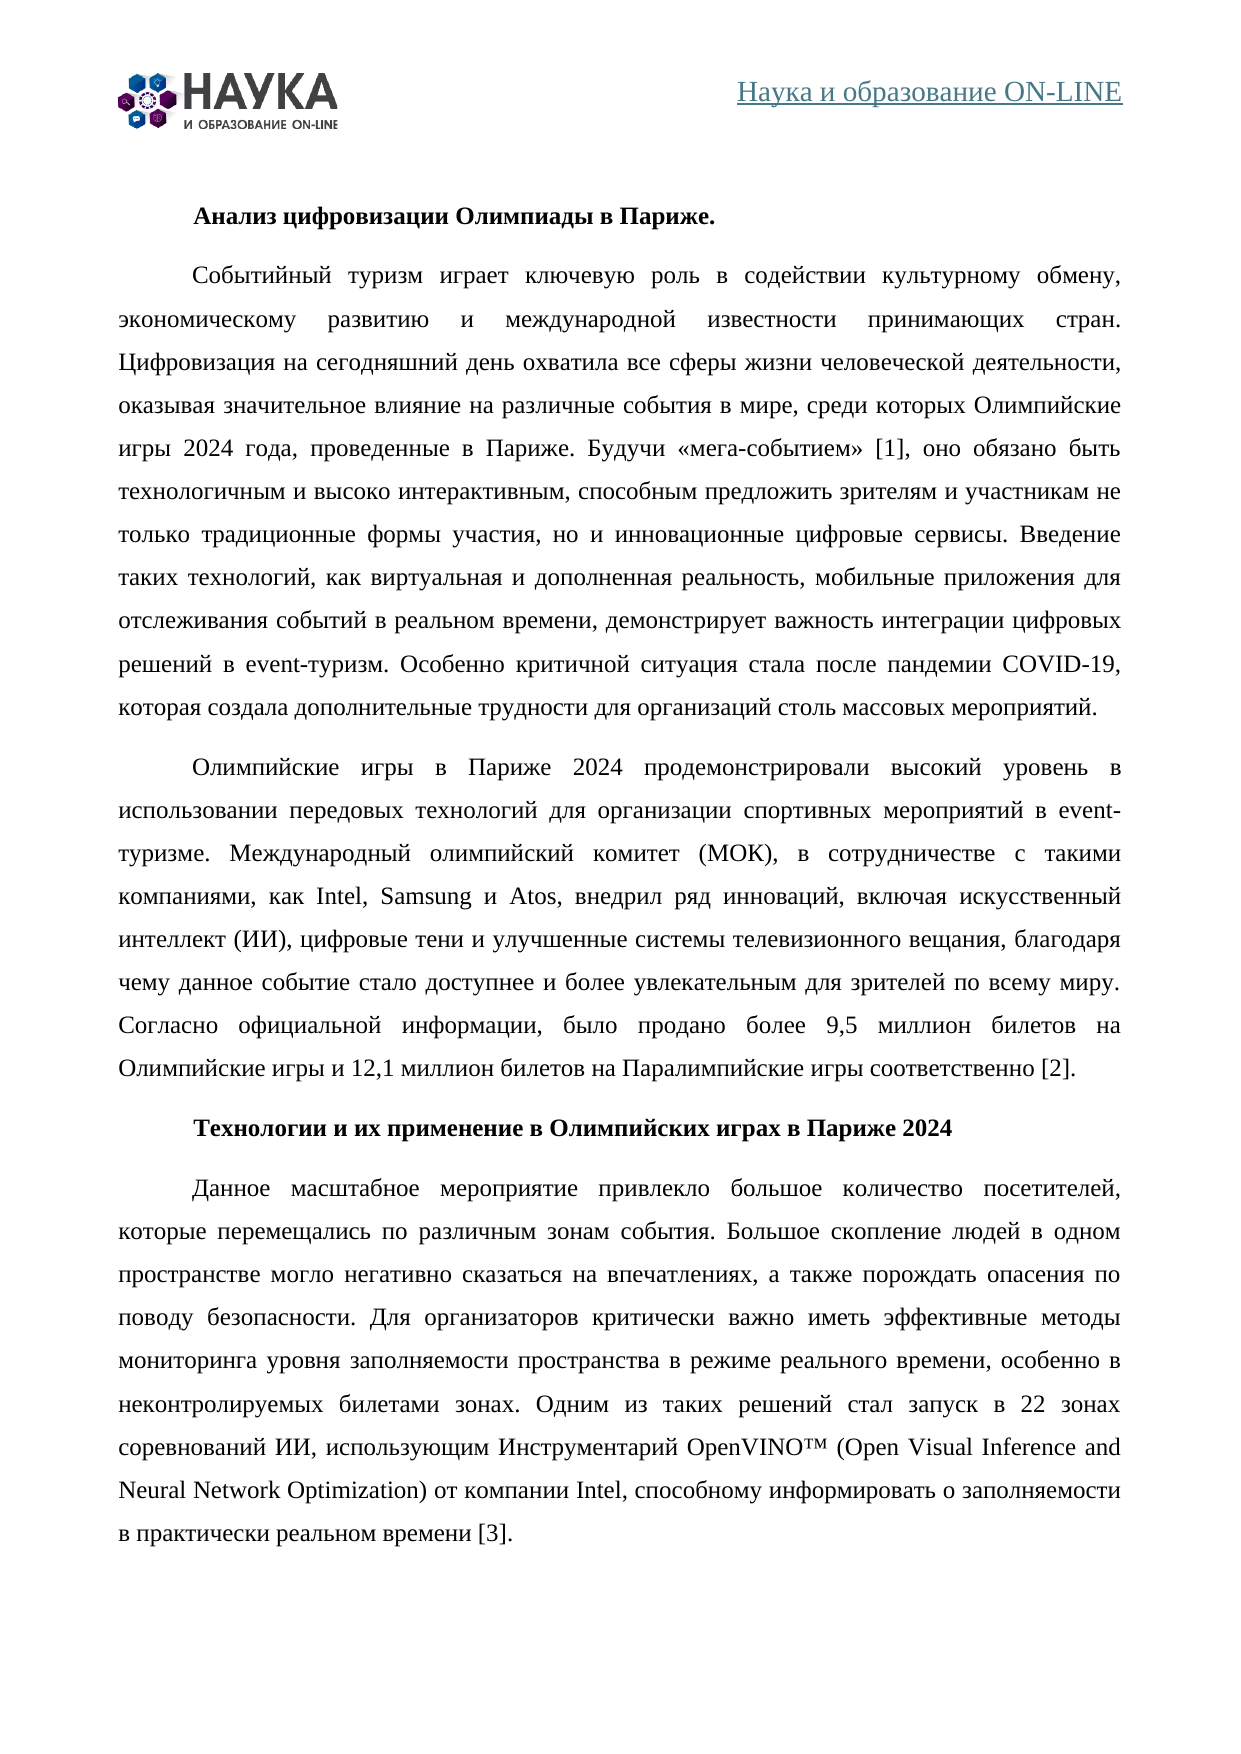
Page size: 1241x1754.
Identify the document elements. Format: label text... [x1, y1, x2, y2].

text Анализ цифровизации Олимпиады в Париже. [118, 201, 1122, 229]
picture [117, 73, 338, 129]
text Технологии и их применение в Олимпийских играх в Париже 2024 [118, 1113, 1122, 1142]
text Данное масштабное мероприятие привлекло большое количество посетителей, которые перемещались по различным зонам события. Большое скопление людей в одном пространстве могло негативно сказаться на впечатлениях, а также порождать опасения по поводу безопасности. Для организаторов критически важно иметь эффективные методы мониторинга уровня заполняемости пространства в режиме реального времени, особенно в неконтролируемых билетами зонах. Одним из таких решений стал запуск в 22 зонах соревнований ИИ, использующим Инструментарий OpenVINO™ (Open Visual Inference and Neural Network Optimization) от компании Intel, способному информировать о заполняемости в практически реальном времени [3]. [118, 1173, 1122, 1547]
text Олимпийские игры в Париже 2024 продемонстрировали высокий уровень в использовании передовых технологий для организации спортивных мероприятий в event-туризме. Международный олимпийский комитет (МОК), в сотрудничестве с такими компаниями, как Intel, Samsung и Atos, внедрил ряд инноваций, включая искусственный интеллект (ИИ), цифровые тени и улучшенные системы телевизионного вещания, благодаря чему данное событие стало доступнее и более увлекательным для зрителей по всему миру. Согласно официальной информации, было продано более 9,5 миллион билетов на Олимпийские игры и 12,1 миллион билетов на Паралимпийские игры соответственно [2]. [118, 752, 1122, 1082]
text Событийный туризм играет ключевую роль в содействии культурному обмену, экономическому развитию и международной известности принимающих стран. Цифровизация на сегодняшний день охватила все сферы жизни человеческой деятельности, оказывая значительное влияние на различные события в мире, среди которых Олимпийские игры 2024 года, проведенные в Париже. Будучи «мега-событием» [1], оно обязано быть технологичным и высоко интерактивным, способным предложить зрителям и участникам не только традиционные формы участия, но и инновационные цифровые сервисы. Введение таких технологий, как виртуальная и дополненная реальность, мобильные приложения для отслеживания событий в реальном времени, демонстрирует важность интеграции цифровых решений в event-туризм. Особенно критичной ситуация стала после пандемии COVID-19, которая создала дополнительные трудности для организаций столь массовых мероприятий. [118, 261, 1122, 721]
